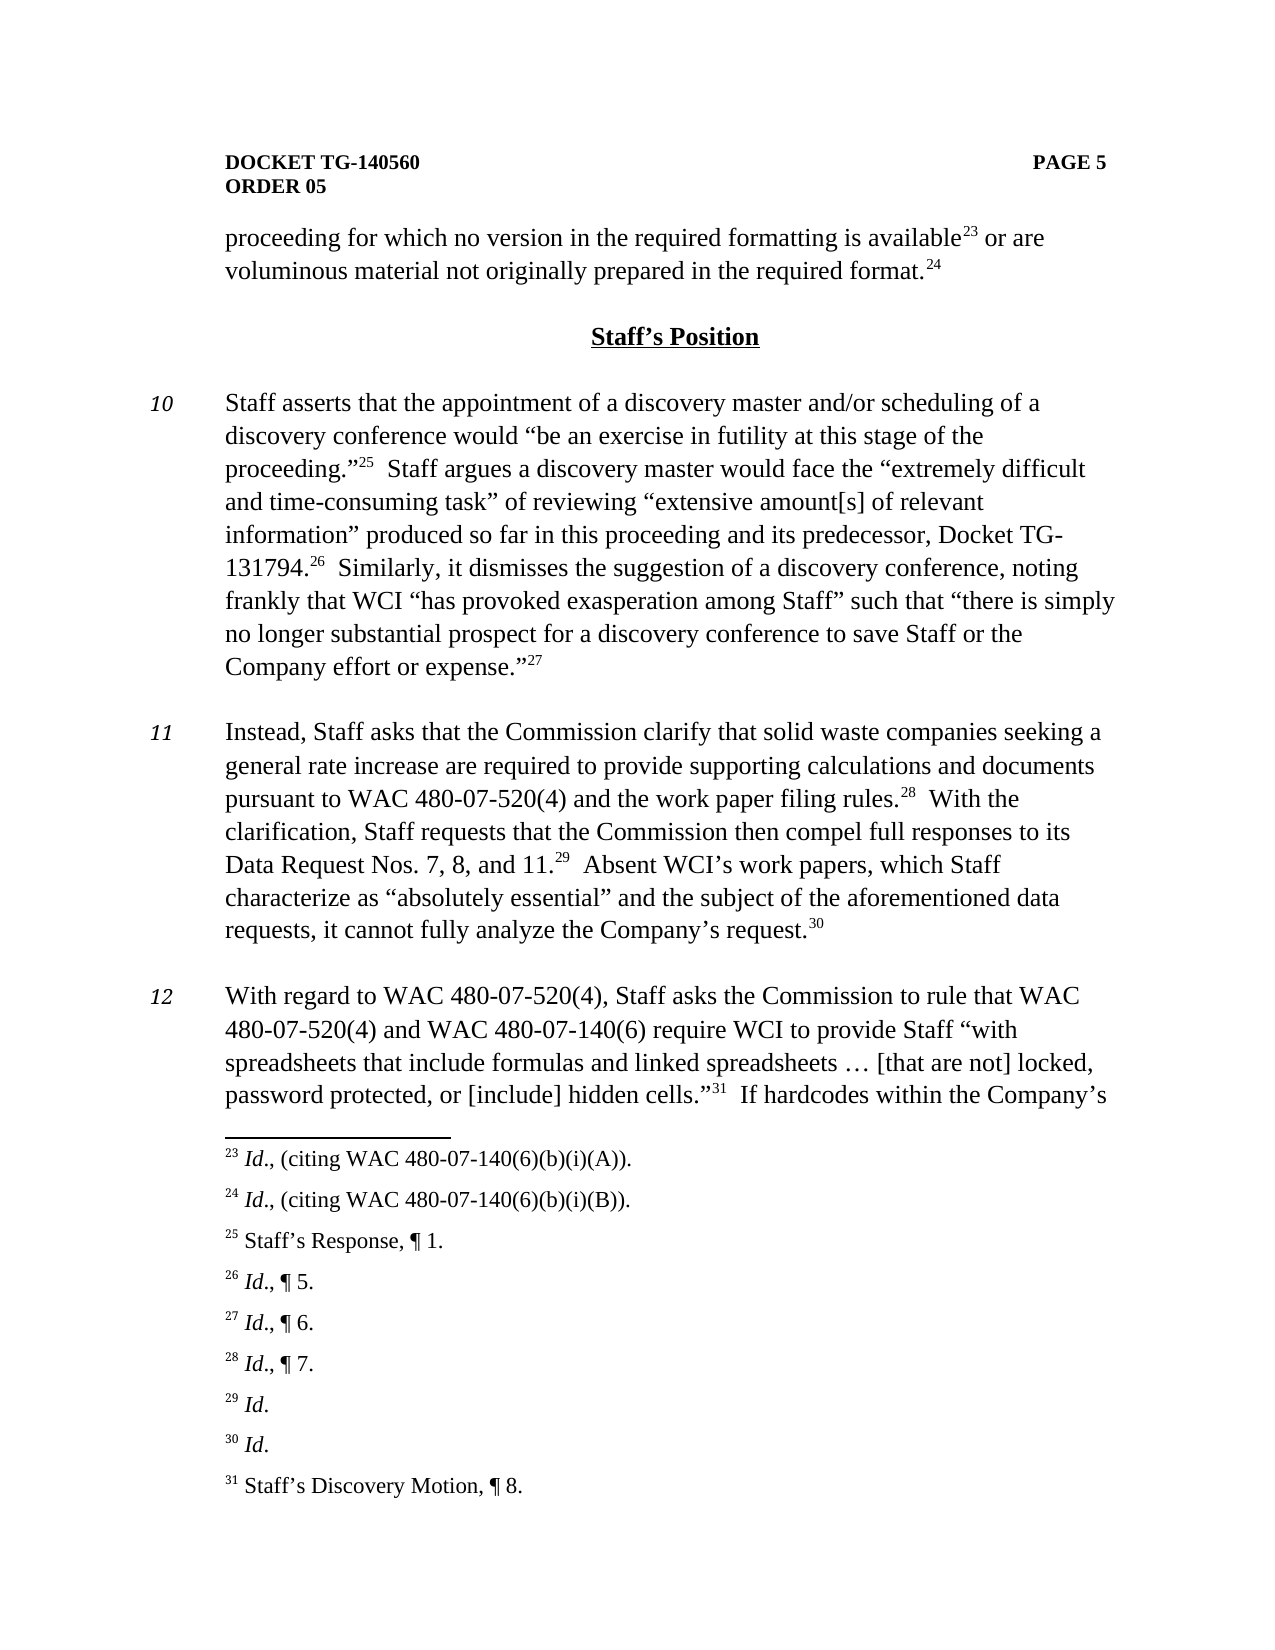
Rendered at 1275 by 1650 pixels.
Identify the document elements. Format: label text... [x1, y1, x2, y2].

text Staff’s Position [225, 321, 1125, 351]
list With regard to WAC 480-07-520(4), Staff asks the Commission to rule that WAC 480-07-520(4) and WAC 480-07-140(6) require WCI to provide Staff “with spreadsheets that include formulas and linked spreadsheets … [that are not] locked, password protected, or [include] hidden cells.” If hardcodes within the Company’s responses to Staff Data Request Nos. 7, 8, and 11 cannot be linked, Staff requests that the Commission order the Company to cross-reference these values “so that their sources and destinations are readily identified.” [150, 980, 1125, 1109]
list Instead, Staff asks that the Commission clarify that solid waste companies seeking a general rate increase are required to provide supporting calculations and documents pursuant to WAC 480-07-520(4) and the work paper filing rules. With the clarification, Staff requests that the Commission then compel full responses to its Data Request Nos. 7, 8, and 11. Absent WCI’s work papers, which Staff characterize as “absolutely essential” and the subject of the aforementioned data requests, it cannot fully analyze the Company’s request. [150, 716, 1125, 944]
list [150, 222, 1125, 285]
list Staff asserts that the appointment of a discovery master and/or scheduling of a discovery conference would “be an exercise in futility at this stage of the proceeding.” Staff argues a discovery master would face the “extremely difficult and time-consuming task” of reviewing “extensive amount[s] of relevant information” produced so far in this proceeding and its predecessor, Docket TG-131794. Similarly, it dismisses the suggestion of a discovery conference, noting frankly that WCI “has provoked exasperation among Staff” such that “there is simply no longer substantial prospect for a discovery conference to save Staff or the Company effort or expense.” [150, 387, 1125, 681]
